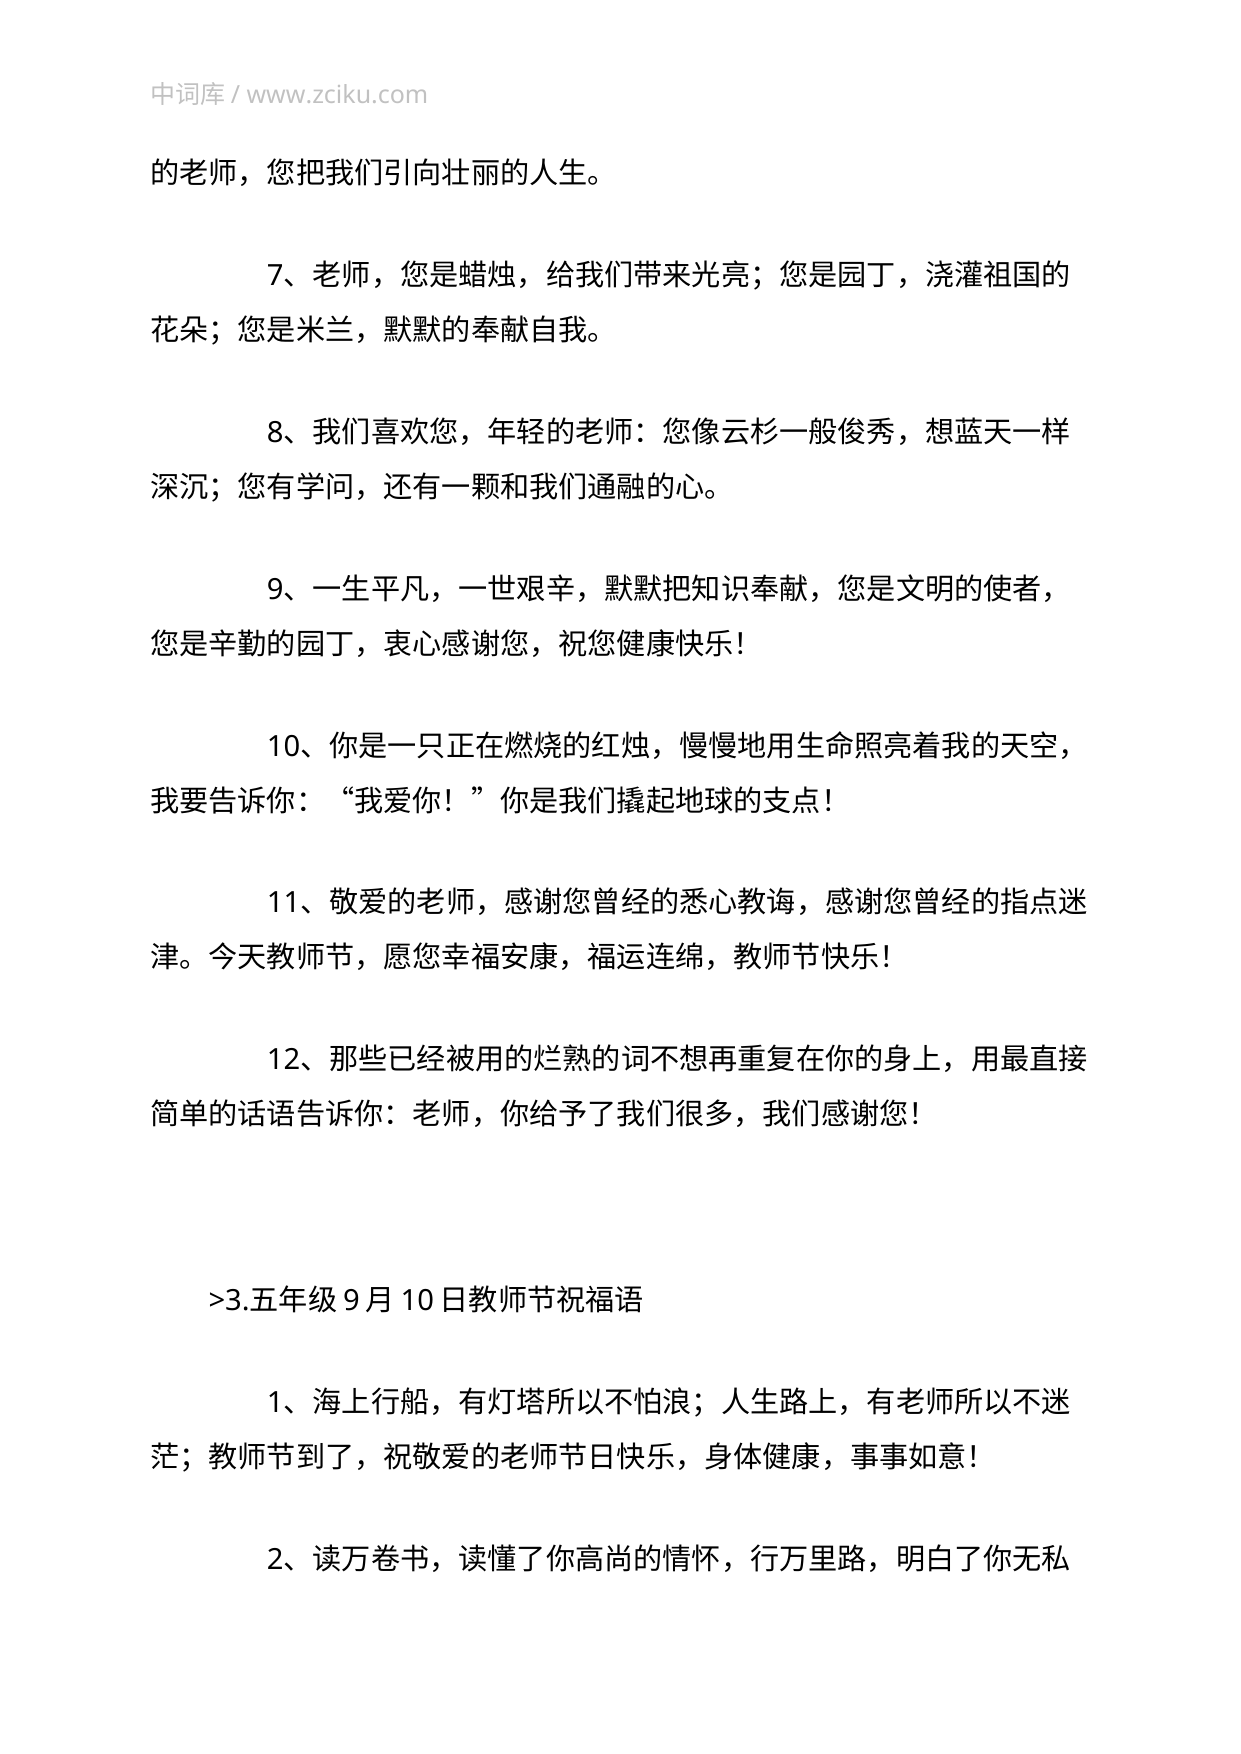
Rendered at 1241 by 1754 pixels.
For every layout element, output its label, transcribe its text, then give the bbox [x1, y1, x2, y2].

text 10、你是一只正在燃烧的红烛，慢慢地用生命照亮着我的天空，我要告诉你：“我爱你！”你是我们撬起地球的支点！ [150, 722, 1090, 819]
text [150, 150, 1090, 192]
text 8、我们喜欢您，年轻的老师：您像云杉一般俊秀，想蓝天一样深沉；您有学问，还有一颗和我们通融的心。 [150, 408, 1090, 506]
text 9、一生平凡，一世艰辛，默默把知识奉献，您是文明的使者，您是辛勤的园丁，衷心感谢您，祝您健康快乐！ [150, 565, 1090, 663]
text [150, 1535, 1090, 1578]
text >3.五年级9月10日教师节祝福语 [150, 1277, 1090, 1319]
text 1、海上行船，有灯塔所以不怕浪；人生路上，有老师所以不迷茫；教师节到了，祝敬爱的老师节日快乐，身体健康，事事如意！ [150, 1378, 1090, 1476]
text 12、那些已经被用的烂熟的词不想再重复在你的身上，用最直接简单的话语告诉你：老师，你给予了我们很多，我们感谢您！ [150, 1036, 1090, 1133]
text 11、敬爱的老师，感谢您曾经的悉心教诲，感谢您曾经的指点迷津。今天教师节，愿您幸福安康，福运连绵，教师节快乐！ [150, 879, 1090, 976]
text 7、老师，您是蜡烛，给我们带来光亮；您是园丁，浇灌祖国的花朵；您是米兰，默默的奉献自我。 [150, 252, 1090, 349]
